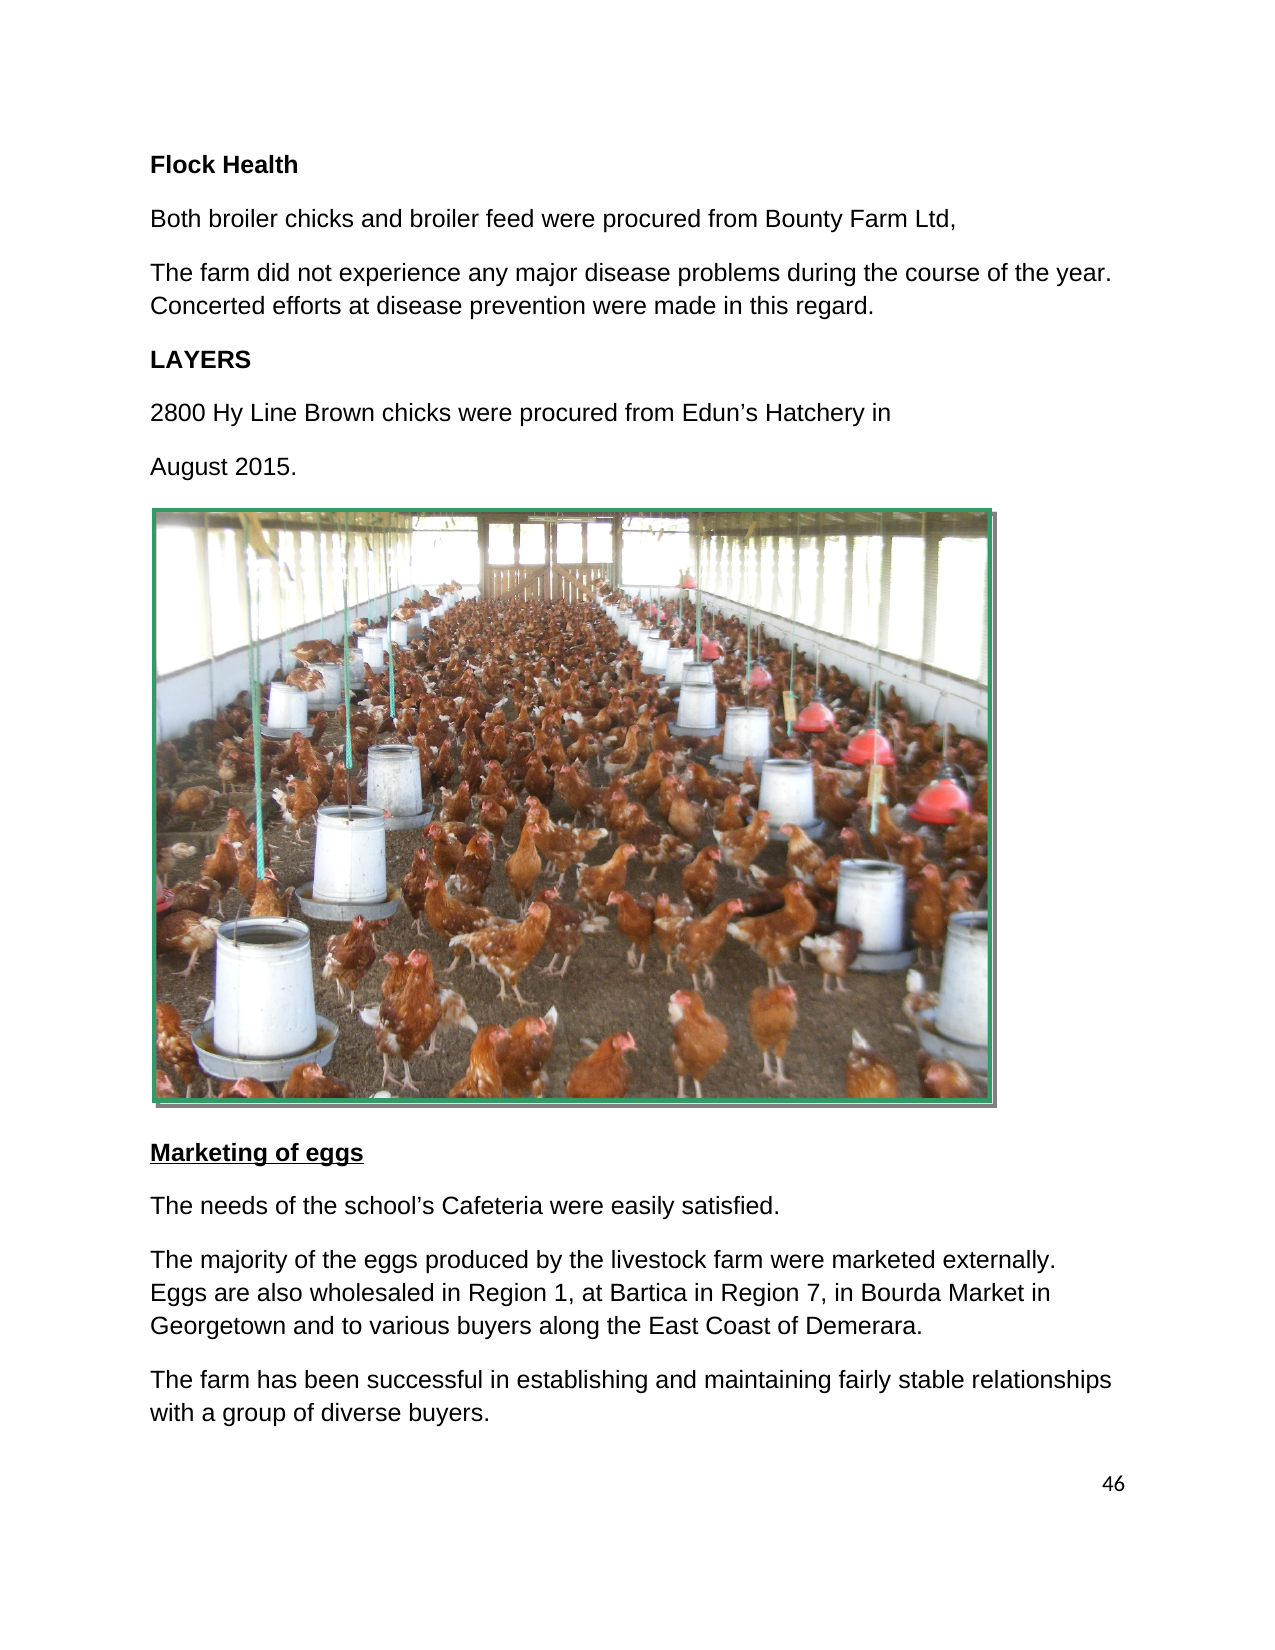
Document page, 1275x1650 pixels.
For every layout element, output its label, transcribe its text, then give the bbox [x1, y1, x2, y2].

text 2800 Hy Line Brown chicks were procured from Edun’s Hatchery in [150, 398, 1125, 427]
text Both broiler chicks and broiler feed were procured from Bounty Farm Ltd, [150, 204, 1125, 233]
text The farm did not experience any major disease problems during the course of the year. Concerted efforts at disease prevention were made in this regard. [150, 258, 1125, 319]
text Flock Health [150, 150, 1125, 179]
picture [156, 512, 988, 1098]
text The farm has been successful in establishing and maintaining fairly stable relationships with a group of diverse buyers. [150, 1365, 1125, 1427]
text The needs of the school’s Cafeteria were easily satisfied. [150, 1191, 1125, 1220]
text The majority of the eggs produced by the livestock farm were marketed externally. Eggs are also wholesaled in Region 1, at Bartica in Region 7, in Bourda Market in Georgetown and to various buyers along the East Coast of Demerara. [150, 1245, 1125, 1340]
text August 2015. [150, 452, 1125, 481]
text Marketing of eggs [150, 1137, 1125, 1166]
text LAYERS [150, 344, 1125, 373]
